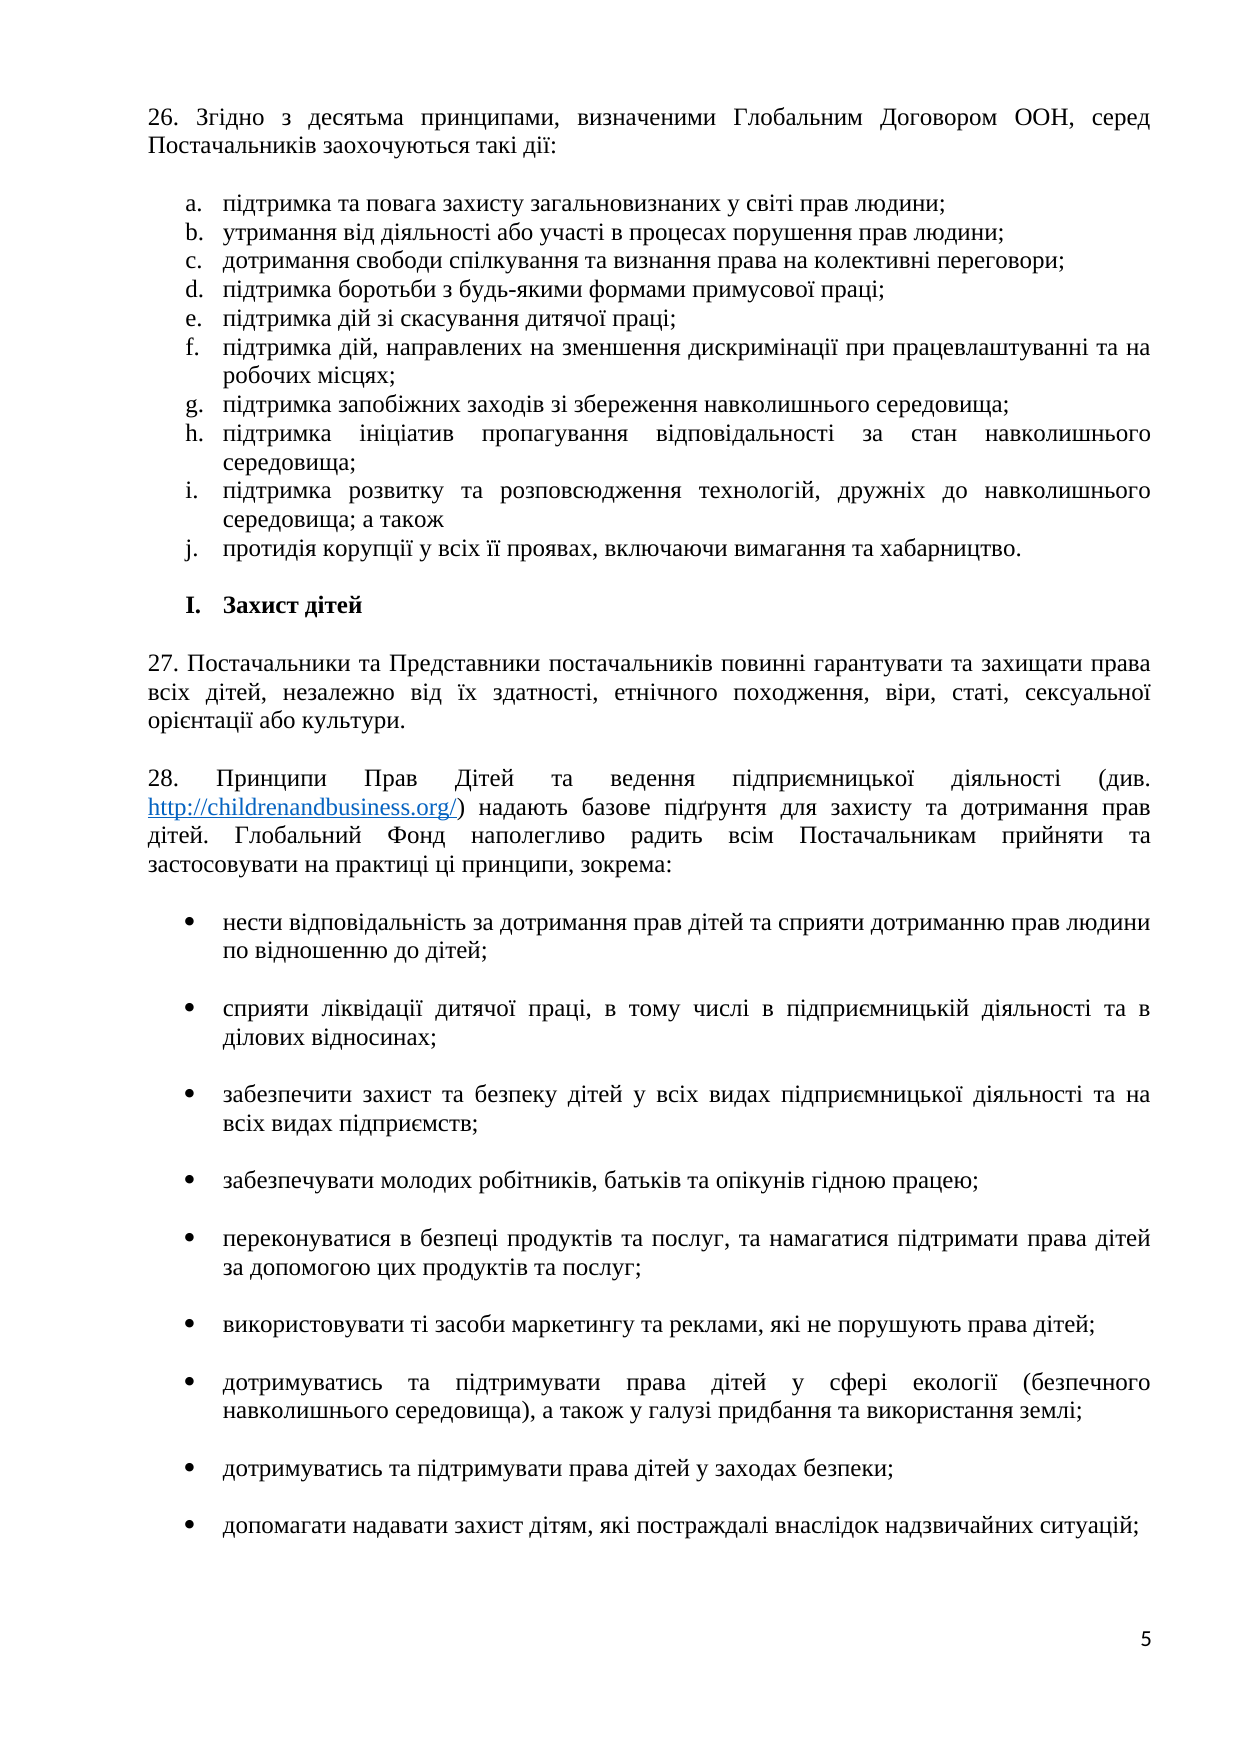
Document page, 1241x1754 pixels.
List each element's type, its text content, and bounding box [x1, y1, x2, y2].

list підтримка дій, направлених на зменшення дискримінації при працевлаштуванні та на робочих місцях; [185, 332, 1152, 389]
list підтримка боротьби з будь-якими формами примусової праці; [185, 274, 1152, 303]
text 27. Постачальники та Представники постачальників повинні гарантувати та захищати права всіх дітей, незалежно від їх здатності, етнічного походження, віри, статі, сексуальної орієнтації або культури. [148, 648, 1152, 734]
list Захист дітей [185, 591, 1152, 619]
text 26. Згідно з десятьма принципами, визначеними Глобальним Договором ООН, серед Постачальників заохочуються такі дії: [148, 102, 1152, 159]
list протидія корупції у всіх її проявах, включаючи вимагання та хабарництво. [185, 533, 1152, 562]
list підтримка розвитку та розповсюдження технологій, дружніх до навколишнього середовища; а також [185, 476, 1152, 533]
list переконуватися в безпеці продуктів та послуг, та намагатися підтримати права дітей за допомогою цих продуктів та послуг; [185, 1223, 1152, 1281]
list дотримуватись та підтримувати права дітей у заходах безпеки; [185, 1453, 1152, 1482]
list забезпечувати молодих робітників, батьків та опікунів гідною працею; [185, 1166, 1152, 1194]
list підтримка дій зі скасування дитячої праці; [185, 303, 1152, 332]
list підтримка та повага захисту загальновизнаних у світі прав людини; [185, 188, 1152, 217]
list дотримання свободи спілкування та визнання права на колективні переговори; [185, 246, 1152, 274]
list підтримка ініціатив пропагування відповідальності за стан навколишнього середовища; [185, 418, 1152, 476]
list сприяти ліквідації дитячої праці, в тому числі в підприємницькій діяльності та в ділових відносинах; [185, 993, 1152, 1051]
list дотримуватись та підтримувати права дітей у сфері екології (безпечного навколишнього середовища), а також у галузі придбання та використання землі; [185, 1367, 1152, 1424]
list допомагати надавати захист дітям, які постраждалі внаслідок надзвичайних ситуацій; [185, 1511, 1152, 1539]
list підтримка запобіжних заходів зі збереження навколишнього середовища; [185, 389, 1152, 418]
list використовувати ті засоби маркетингу та реклами, які не порушують права дітей; [185, 1309, 1152, 1338]
list нести відповідальність за дотримання прав дітей та сприяти дотриманню прав людини по відношенню до дітей; [185, 907, 1152, 964]
text 28. Принципи Прав Дітей та ведення підприємницької діяльності (див. http://childrenandbusiness.org/) надають базове підґрунтя для захисту та дотримання прав дітей. Глобальний Фонд наполегливо радить всім Постачальникам прийняти та застосовувати на практиці ці принципи, зокрема: [148, 763, 1152, 878]
list забезпечити захист та безпеку дітей у всіх видах підприємницької діяльності та на всіх видах підприємств; [185, 1079, 1152, 1137]
list утримання від діяльності або участі в процесах порушення прав людини; [185, 217, 1152, 246]
